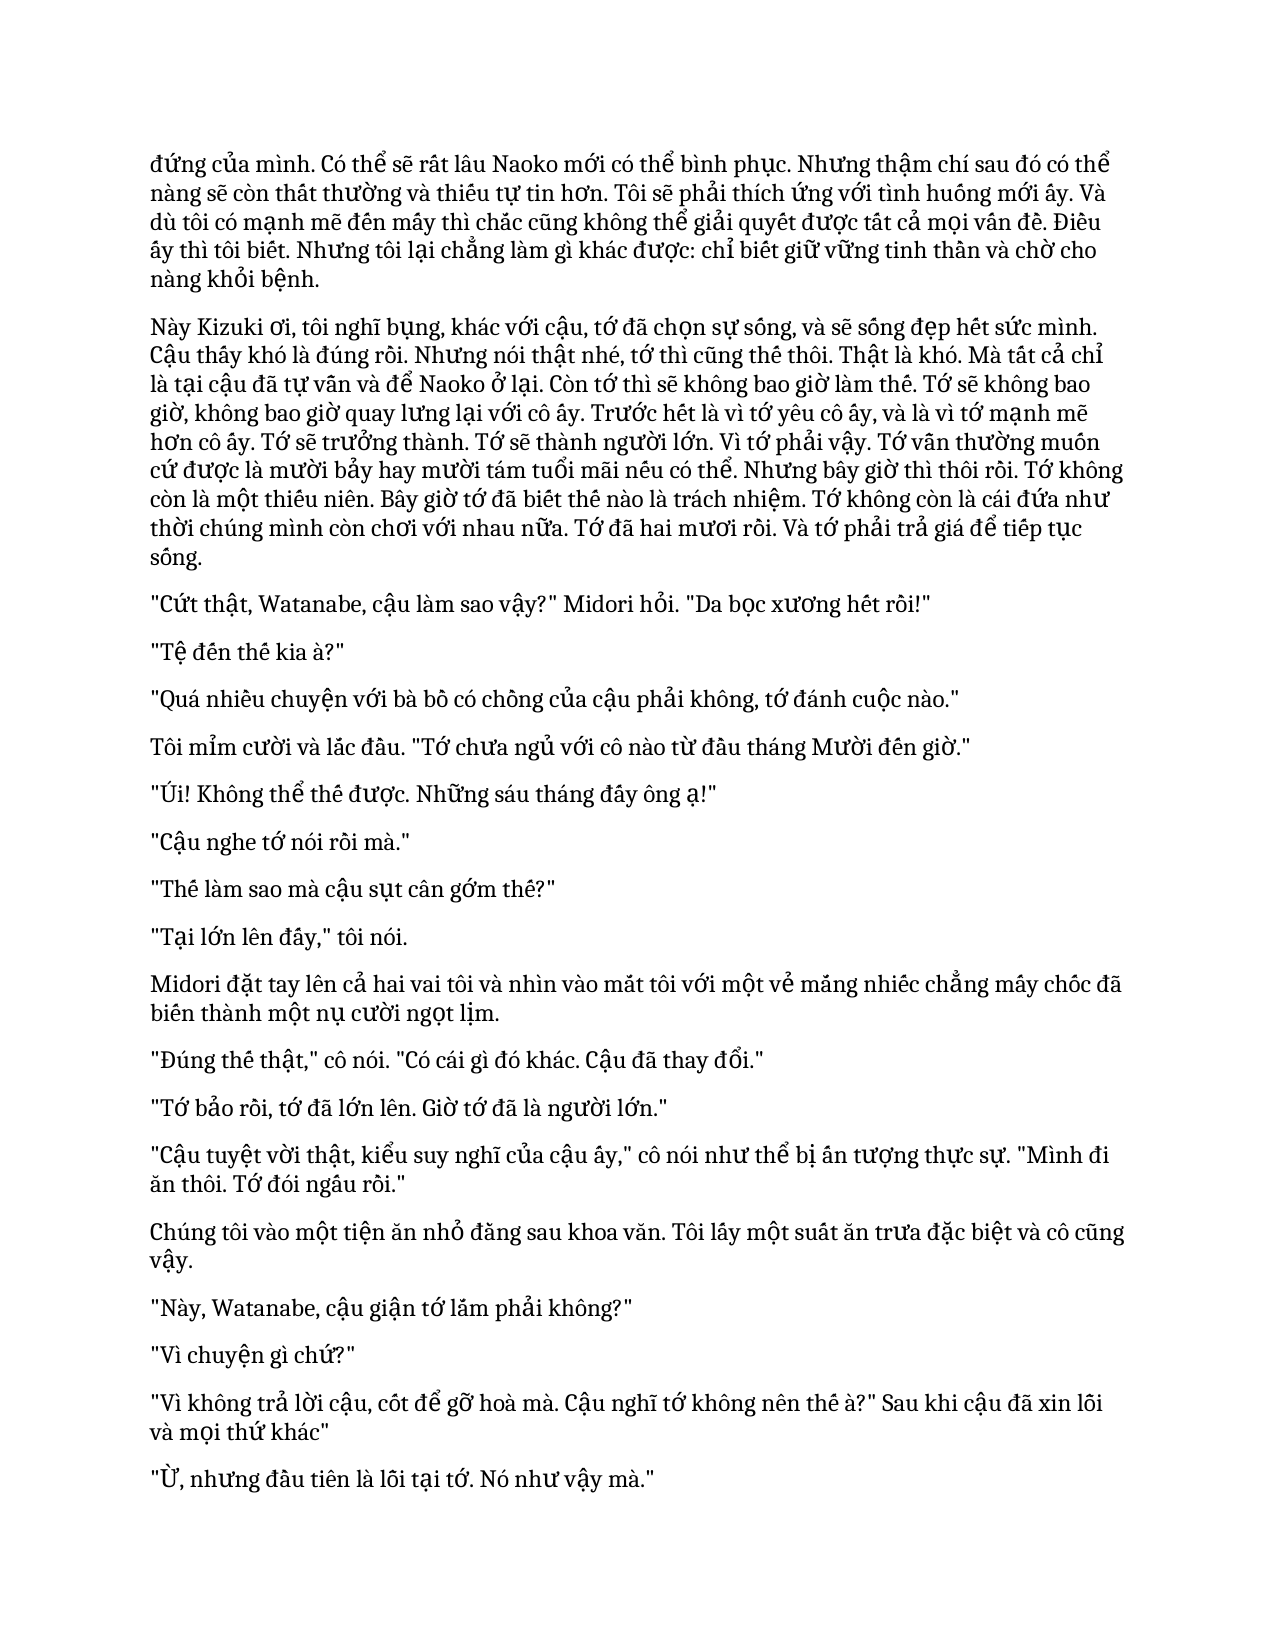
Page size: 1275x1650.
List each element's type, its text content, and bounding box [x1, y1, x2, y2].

text "Đúng thế thật," cô nói. "Có cái gì đó khác. Cậu đã thay đổi." [150, 1046, 1125, 1075]
text "Quá nhiều chuyện với bà bồ có chồng của cậu phải không, tớ đánh cuộc nào." [150, 685, 1125, 714]
text "Này, Watanabe, cậu giận tớ lắm phải không?" [150, 1294, 1125, 1322]
text "Cậu tuyệt vời thật, kiểu suy nghĩ của cậu ấy," cô nói như thể bị ấn tượng thực sự. "Mình đi ăn thôi. Tớ đói ngấu rồi." [150, 1141, 1125, 1199]
text "Vì chuyện gì chứ?" [150, 1341, 1125, 1370]
text Chúng tôi vào một tiện ăn nhỏ đằng sau khoa văn. Tôi lấy một suất ăn trưa đặc biệt và cô cũng vậy. [150, 1217, 1125, 1275]
text "Cậu nghe tớ nói rồi mà." [150, 827, 1125, 856]
text "Úi! Không thể thế được. Những sáu tháng đấy ông ạ!" [150, 780, 1125, 809]
text Này Kizuki ơi, tôi nghĩ bụng, khác với cậu, tớ đã chọn sự sống, và sẽ sống đẹp hết sức mình. Cậu thấy khó là đúng rồi. Nhưng nói thật nhé, tớ thì cũng thế thôi. Thật là khó. Mà tất cả chỉ là tại cậu đã tự vẫn và để Naoko ở lại. Còn tớ thì sẽ không bao giờ làm thế. Tớ sẽ không bao giờ, không bao giờ quay lưng lại với cô ấy. Trước hết là vì tớ yêu cô ấy, và là vì tớ mạnh mẽ hơn cô ấy. Tớ sẽ trưởng thành. Tớ sẽ thành người lớn. Vì tớ phải vậy. Tớ vẫn thường muốn cứ được là mười bảy hay mười tám tuổi mãi nếu có thể. Nhưng bây giờ thì thôi rồi. Tớ không còn là một thiếu niên. Bây giờ tớ đã biết thế nào là trách nhiệm. Tớ không còn là cái đứa như thời chúng mình còn chơi với nhau nữa. Tớ đã hai mươi rồi. Và tớ phải trả giá để tiếp tục sống. [150, 312, 1125, 571]
text "Tớ bảo rồi, tớ đã lớn lên. Giờ tớ đã là người lớn." [150, 1094, 1125, 1122]
text "Tại lớn lên đấy," tôi nói. [150, 922, 1125, 951]
text "Thế làm sao mà cậu sụt cân gớm thế?" [150, 875, 1125, 904]
text "Tệ đến thế kia à?" [150, 637, 1125, 666]
text "Cứt thật, Watanabe, cậu làm sao vậy?" Midori hỏi. "Da bọc xương hết rồi!" [150, 590, 1125, 619]
text Midori đặt tay lên cả hai vai tôi và nhìn vào mắt tôi với một vẻ mắng nhiếc chẳng mấy chốc đã biến thành một nụ cười ngọt lịm. [150, 970, 1125, 1027]
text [150, 150, 1125, 294]
text "Vì không trả lời cậu, cốt để gỡ hoà mà. Cậu nghĩ tớ không nên thế à?" Sau khi cậu đã xin lỗi và mọi thứ khác" [150, 1389, 1125, 1446]
text "Ừ, nhưng đầu tiên là lỗi tại tớ. Nó như vậy mà." [150, 1465, 1125, 1494]
text Tôi mỉm cười và lắc đầu. "Tớ chưa ngủ với cô nào từ đầu tháng Mười đến giờ." [150, 732, 1125, 761]
